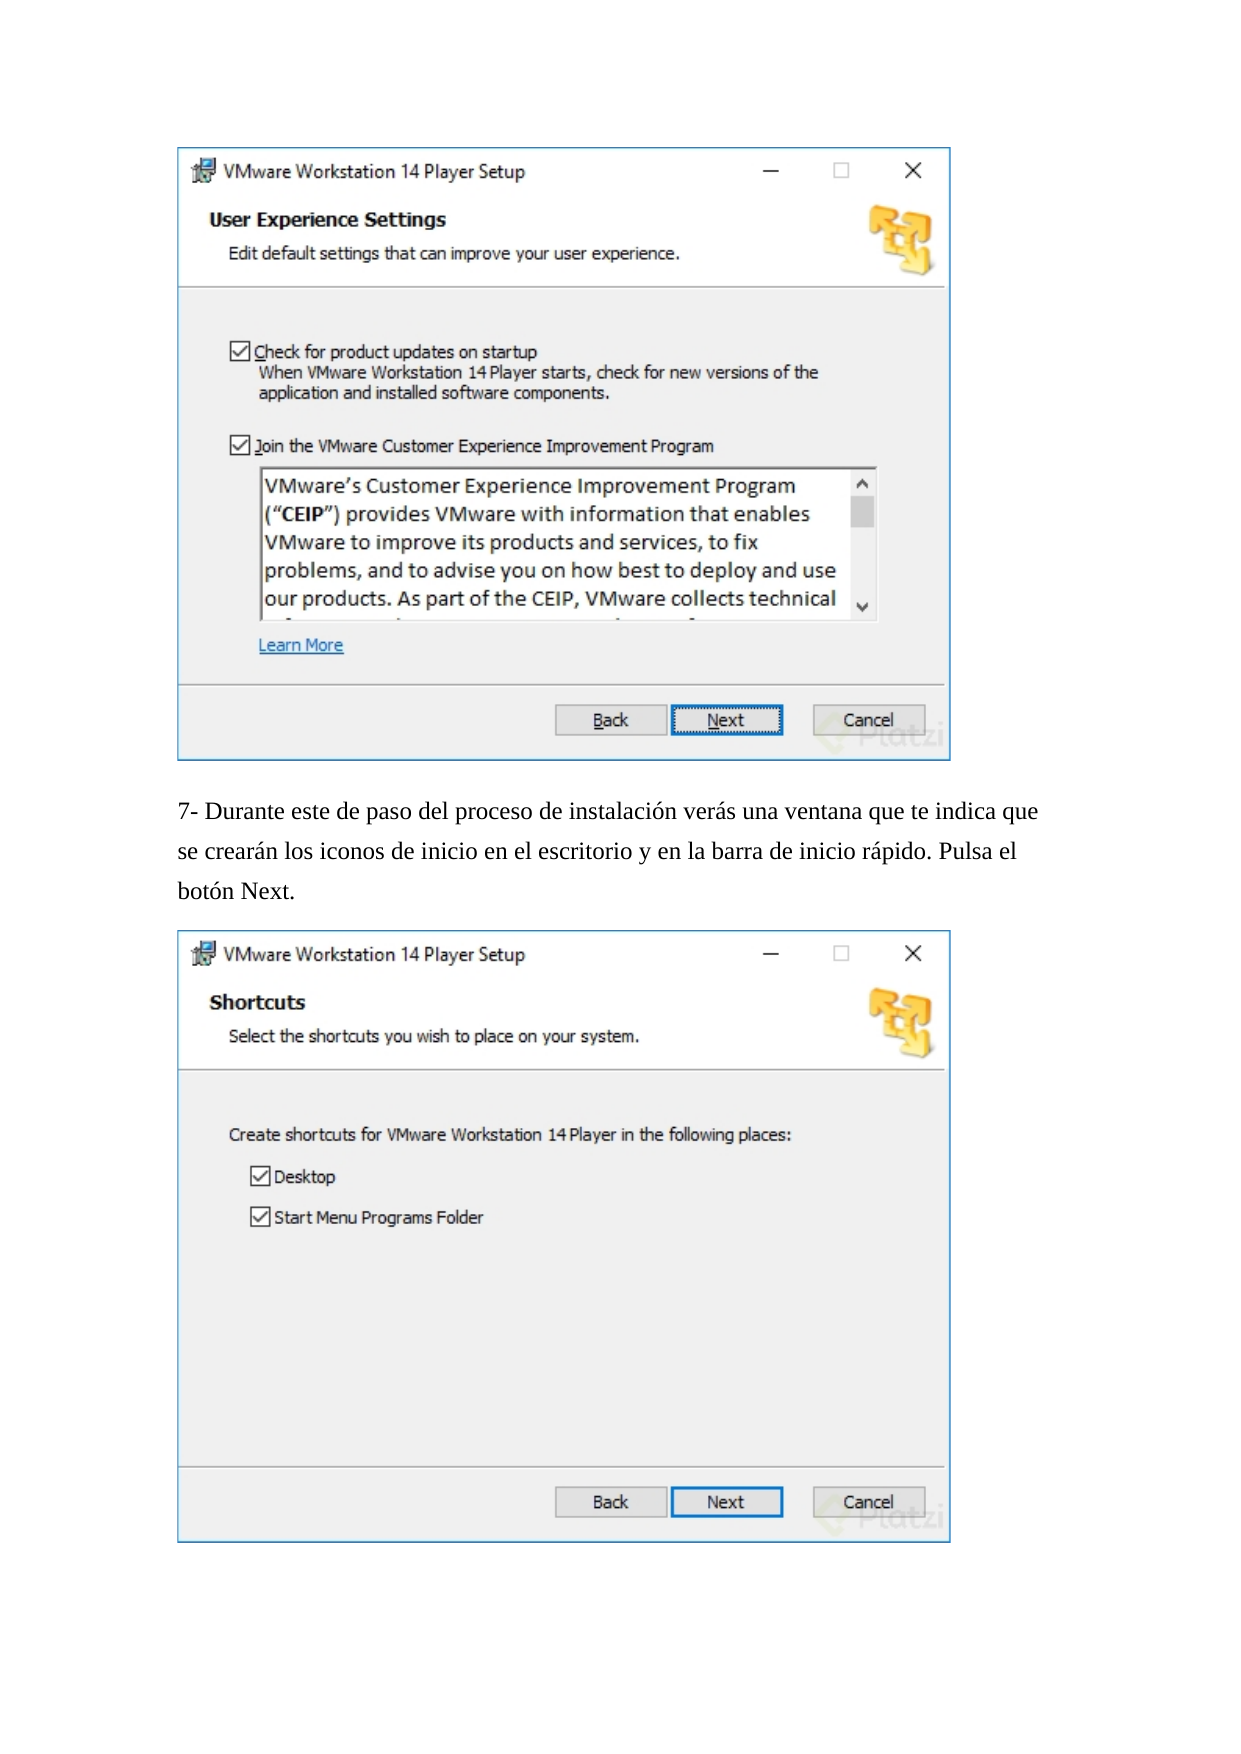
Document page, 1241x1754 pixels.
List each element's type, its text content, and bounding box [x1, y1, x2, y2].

picture [177, 930, 951, 1543]
text 7- Durante este de paso del proceso de instalación verás una ventana que te indica que se crearán los iconos de inicio en el escritorio y en la barra de inicio rápido. Pulsa el botón Next. [177, 785, 1063, 905]
picture [177, 147, 951, 761]
